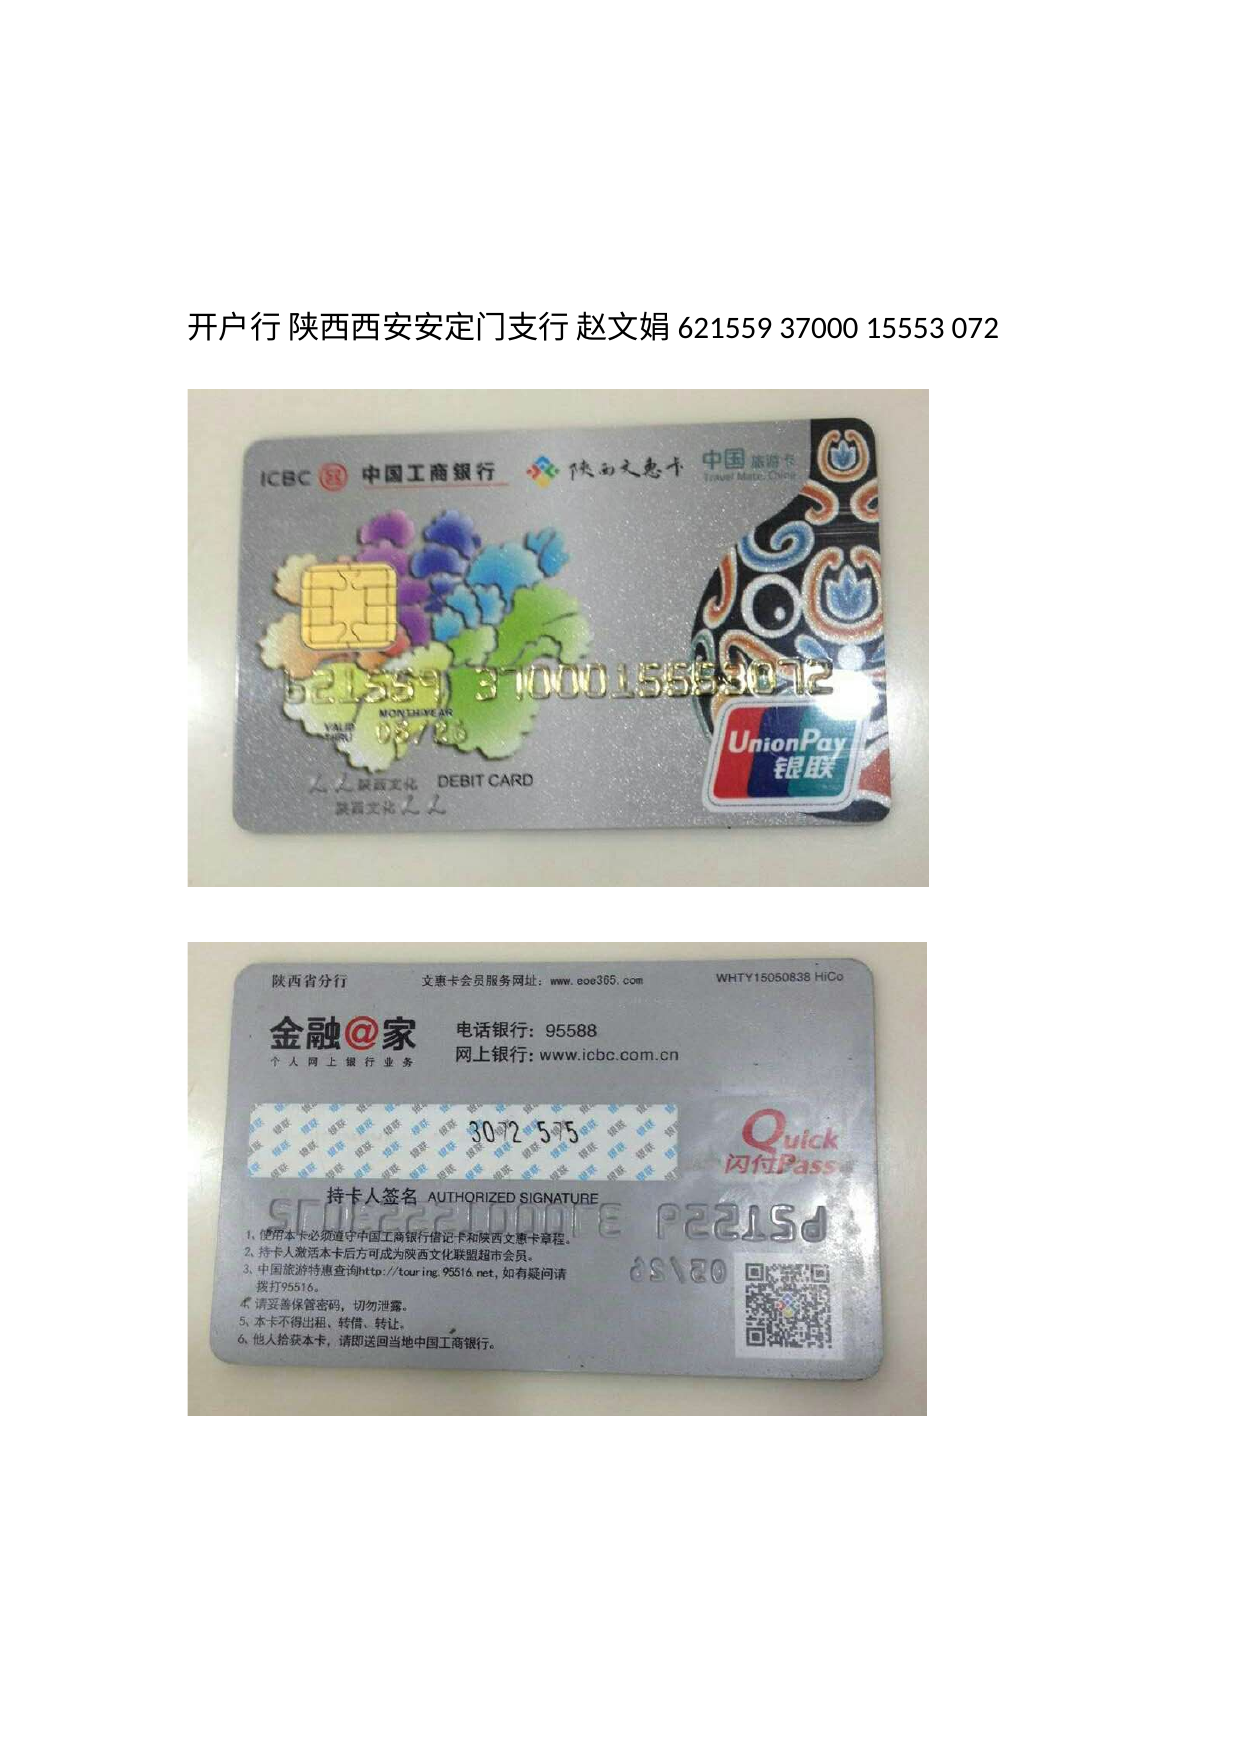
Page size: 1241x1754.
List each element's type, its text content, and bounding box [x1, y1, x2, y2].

picture [187, 389, 929, 887]
picture [187, 942, 927, 1416]
text 开户行 陕西西安安定门支行 赵文娟 621559 37000 15553 072 [187, 292, 1053, 357]
